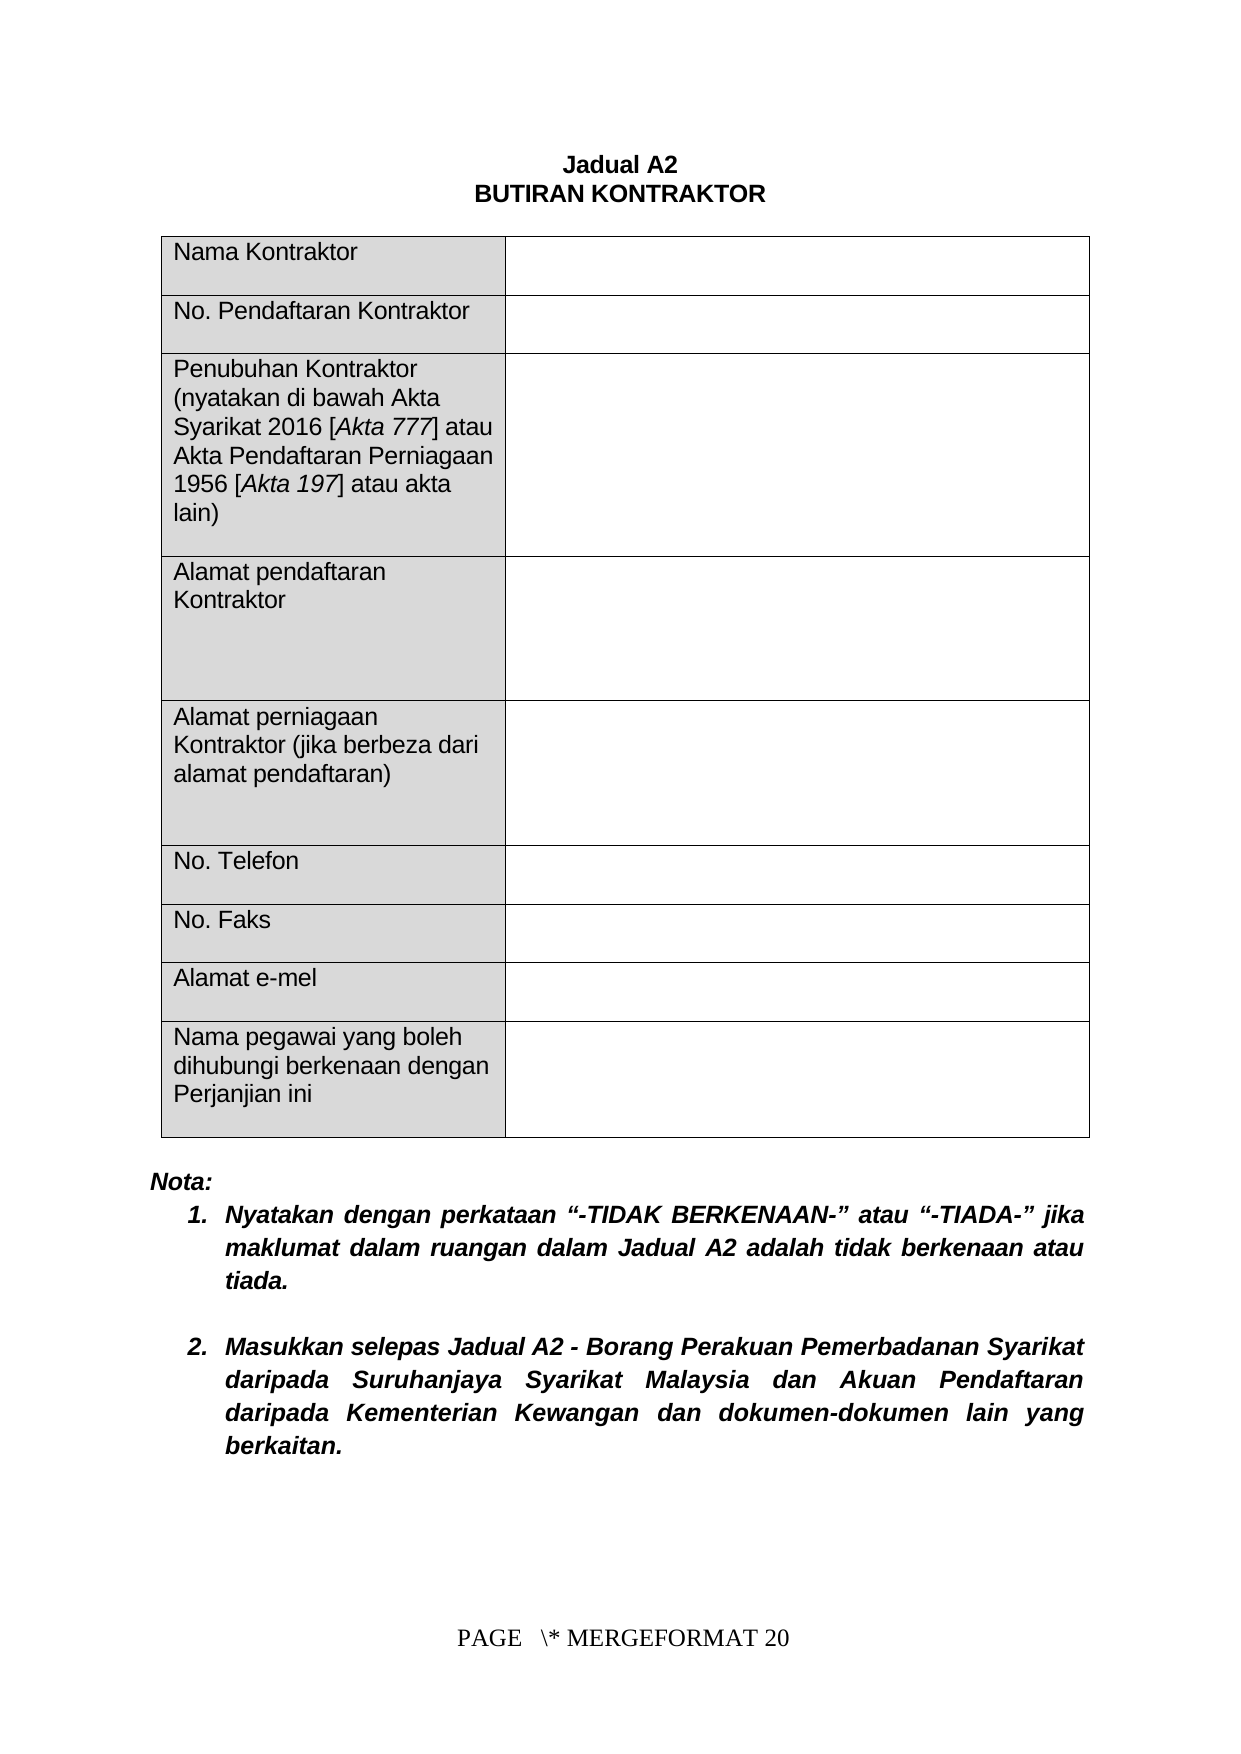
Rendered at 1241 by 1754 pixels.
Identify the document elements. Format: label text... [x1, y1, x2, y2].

text BUTIRAN KONTRAKTOR [150, 179, 1090, 207]
table_cell [506, 296, 1089, 353]
table_cell [506, 557, 1089, 700]
table_cell Alamat pendaftaran Kontraktor [162, 557, 505, 700]
table_cell Penubuhan Kontraktor (nyatakan di bawah Akta Syarikat 2016 [Akta 777] atau Akta Pendaftaran Perniagaan 1956 [Akta 197] atau akta lain) [162, 354, 505, 556]
table_cell Alamat e-mel [162, 963, 505, 1021]
table_cell [506, 354, 1089, 556]
text Nota: [150, 1167, 1090, 1195]
list Nyatakan dengan perkataan “-TIDAK BERKENAAN-” atau “-TIADA-” jika maklumat dalam ruangan dalam Jadual A2 adalah tidak berkenaan atau tiada. [187, 1200, 1087, 1294]
table_cell Nama pegawai yang boleh dihubungi berkenaan dengan Perjanjian ini [162, 1022, 505, 1137]
text Jadual A2 [150, 150, 1090, 179]
table_header [506, 237, 1089, 295]
table_cell [506, 905, 1089, 962]
table_cell [506, 963, 1089, 1021]
table_cell Alamat perniagaan Kontraktor (jika berbeza dari alamat pendaftaran) [162, 701, 505, 845]
list Masukkan selepas Jadual A2 - Borang Perakuan Pemerbadanan Syarikat daripada Suruhanjaya Syarikat Malaysia dan Akuan Pendaftaran daripada Kementerian Kewangan dan dokumen-dokumen lain yang berkaitan. [187, 1332, 1087, 1459]
table_cell No. Faks [162, 905, 505, 962]
table_header Nama Kontraktor [162, 237, 505, 295]
table_cell [506, 701, 1089, 845]
table_cell No. Telefon [162, 846, 505, 904]
table_cell [506, 1022, 1089, 1137]
table_cell No. Pendaftaran Kontraktor [162, 296, 505, 353]
table_cell [506, 846, 1089, 904]
